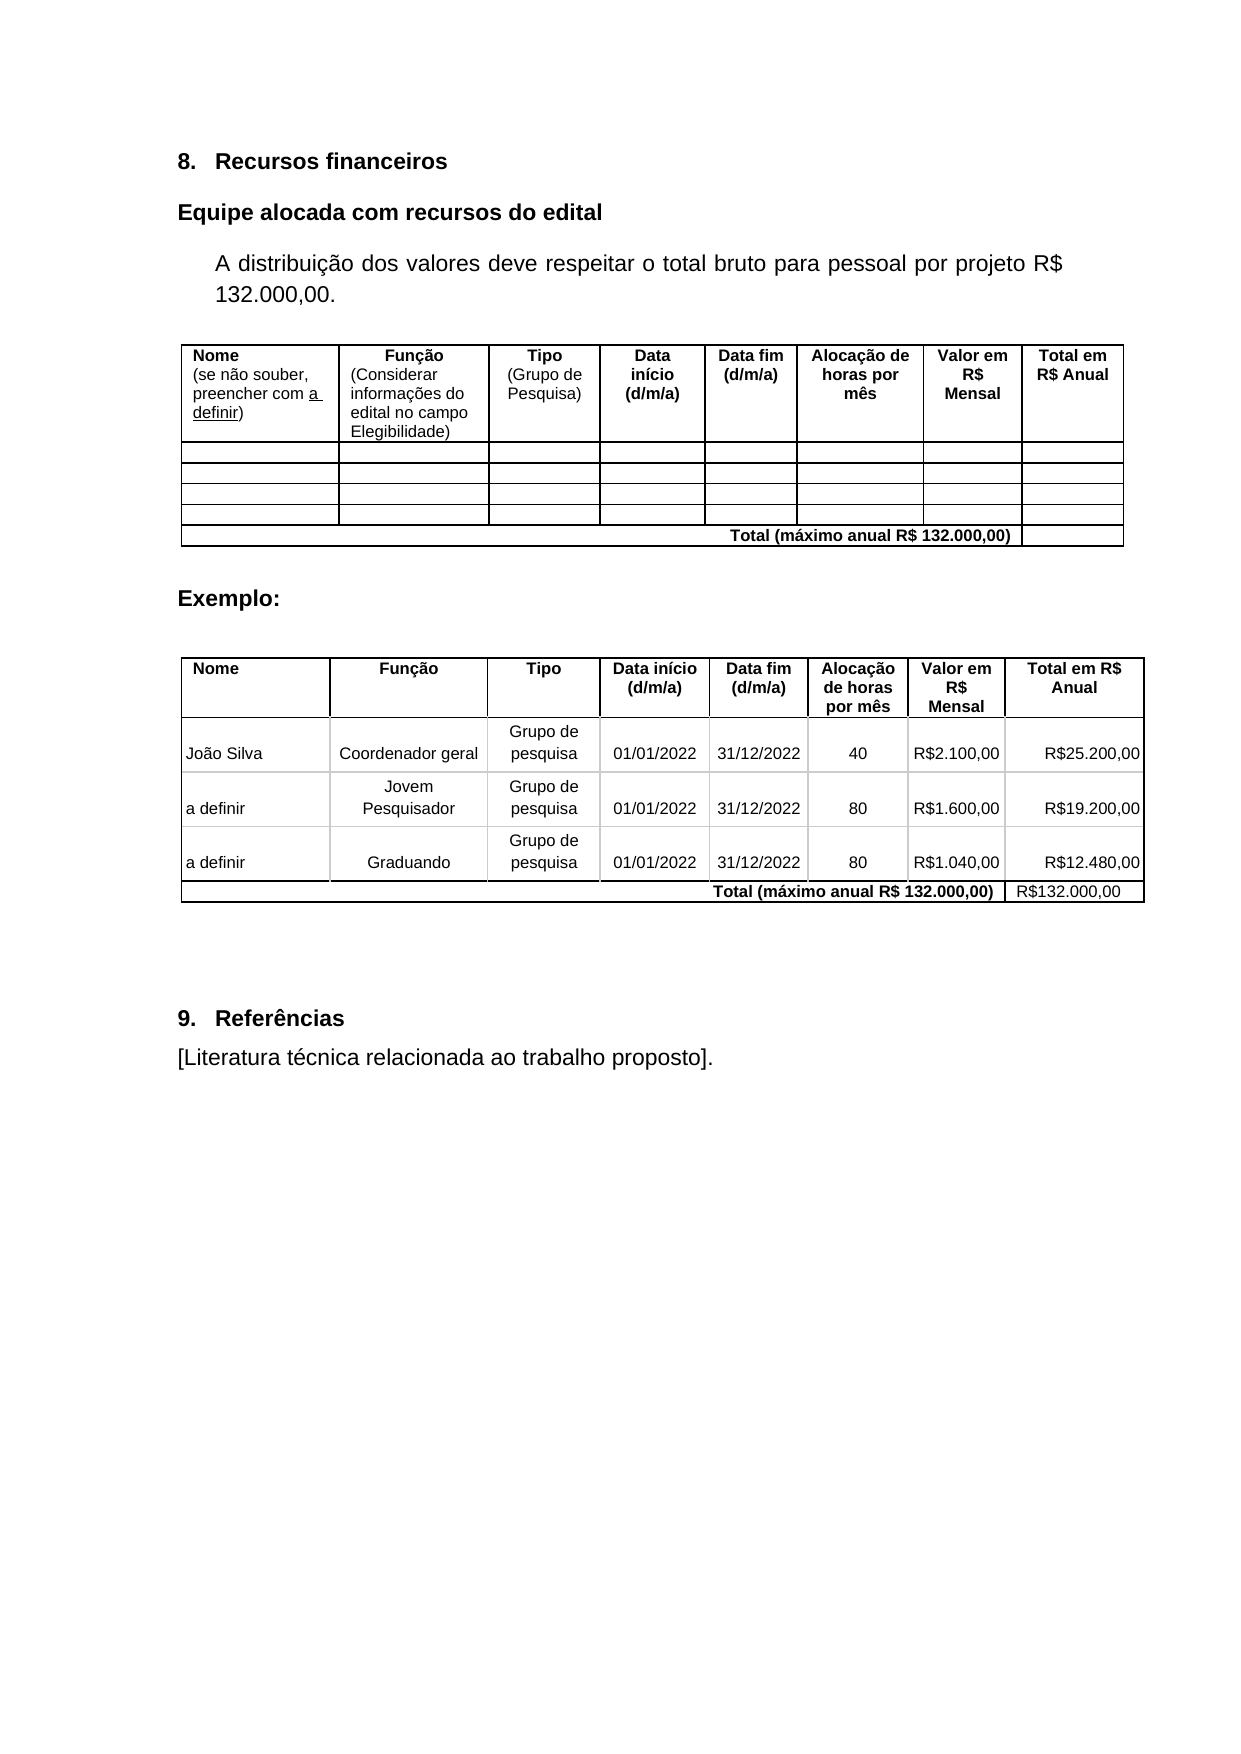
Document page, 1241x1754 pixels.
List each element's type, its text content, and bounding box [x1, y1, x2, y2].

table_cell [706, 443, 796, 462]
table_cell [601, 443, 704, 462]
table_cell [490, 443, 599, 462]
table_cell a definir [182, 773, 329, 826]
table_cell 80 [809, 773, 907, 826]
table_header Função [331, 659, 487, 716]
table_cell 01/01/2022 [601, 718, 709, 771]
table_cell Total (máximo anual R$ 132.000,00) [182, 526, 1021, 545]
table_cell Jovem Pesquisador [331, 773, 487, 826]
table_cell [601, 505, 704, 524]
table_cell 31/12/2022 [710, 718, 807, 771]
table_cell [798, 443, 923, 462]
table_cell [798, 464, 923, 483]
table_cell Grupo de pesquisa [488, 773, 599, 826]
table_cell R$2.100,00 [909, 718, 1004, 771]
table_cell [490, 464, 599, 483]
table_cell R$132.000,00 [1006, 882, 1143, 901]
table_cell a definir [182, 827, 329, 880]
table_cell [182, 464, 338, 483]
table_cell [1023, 526, 1123, 545]
table_cell R$1.600,00 [909, 773, 1004, 826]
table_cell 31/12/2022 [710, 827, 807, 880]
table_cell Graduando [331, 827, 487, 880]
list Referências [177, 1005, 1063, 1032]
table_cell 01/01/2022 [601, 827, 709, 880]
table_header Tipo (Grupo de Pesquisa) [490, 346, 599, 441]
table_cell 01/01/2022 [601, 773, 709, 826]
table_cell 31/12/2022 [710, 773, 807, 826]
table_header Data fim (d/m/a) [710, 659, 807, 716]
table_cell Coordenador geral [331, 718, 487, 771]
table_cell Grupo de pesquisa [488, 827, 599, 880]
table_cell [601, 464, 704, 483]
text A distribuição dos valores deve respeitar o total bruto para pessoal por projeto R$ 132.000,00. [215, 250, 1063, 307]
table_cell [924, 505, 1021, 524]
table_cell [340, 443, 488, 462]
text [Literatura técnica relacionada ao trabalho proposto]. [177, 1044, 1063, 1070]
table_cell [340, 505, 488, 524]
table_header Data início (d/m/a) [601, 659, 709, 716]
table_cell [1023, 443, 1123, 462]
table_cell 80 [809, 827, 907, 880]
table_cell [1023, 505, 1123, 524]
table_cell Total (máximo anual R$ 132.000,00) [182, 882, 1004, 901]
table_cell [182, 484, 338, 503]
table_header Data fim (d/m/a) [706, 346, 796, 441]
table_cell [706, 484, 796, 503]
table_header Valor em R$ Mensal [909, 659, 1004, 716]
table_cell [706, 505, 796, 524]
table_cell João Silva [182, 718, 329, 771]
table_cell [490, 505, 599, 524]
table_cell [601, 484, 704, 503]
list Recursos financeiros [177, 148, 1063, 174]
table_cell 40 [809, 718, 907, 771]
text Exemplo: [177, 585, 1063, 612]
table_cell [924, 484, 1021, 503]
table_cell R$19.200,00 [1006, 773, 1143, 826]
table_header Função (Considerar informações do edital no campo Elegibilidade) [340, 346, 488, 441]
table_cell [924, 443, 1021, 462]
table_cell [798, 505, 923, 524]
table_header Total em R$ Anual [1023, 346, 1123, 441]
table_cell R$1.040,00 [909, 827, 1004, 880]
table_cell [182, 443, 338, 462]
table_cell [1023, 464, 1123, 483]
table_cell Grupo de pesquisa [488, 718, 599, 771]
table_header Tipo [488, 659, 599, 716]
table_header Valor em R$ Mensal [924, 346, 1021, 441]
table_cell [706, 464, 796, 483]
table_cell [490, 484, 599, 503]
table_cell [340, 464, 488, 483]
table_cell R$25.200,00 [1006, 718, 1143, 771]
table_header Alocação de horas por mês [809, 659, 907, 716]
table_header Data início (d/m/a) [601, 346, 704, 441]
table_cell [1023, 484, 1123, 503]
table_header Total em R$ Anual [1006, 659, 1143, 716]
table_header Nome [182, 659, 329, 716]
table_cell [182, 505, 338, 524]
table_header Nome (se não souber, preencher com a definir) [182, 346, 338, 441]
text Equipe alocada com recursos do edital [177, 199, 1063, 225]
table_header Alocação de horas por mês [798, 346, 923, 441]
table_cell [340, 484, 488, 503]
table_cell R$12.480,00 [1006, 827, 1143, 880]
table_cell [924, 464, 1021, 483]
table_cell [798, 484, 923, 503]
